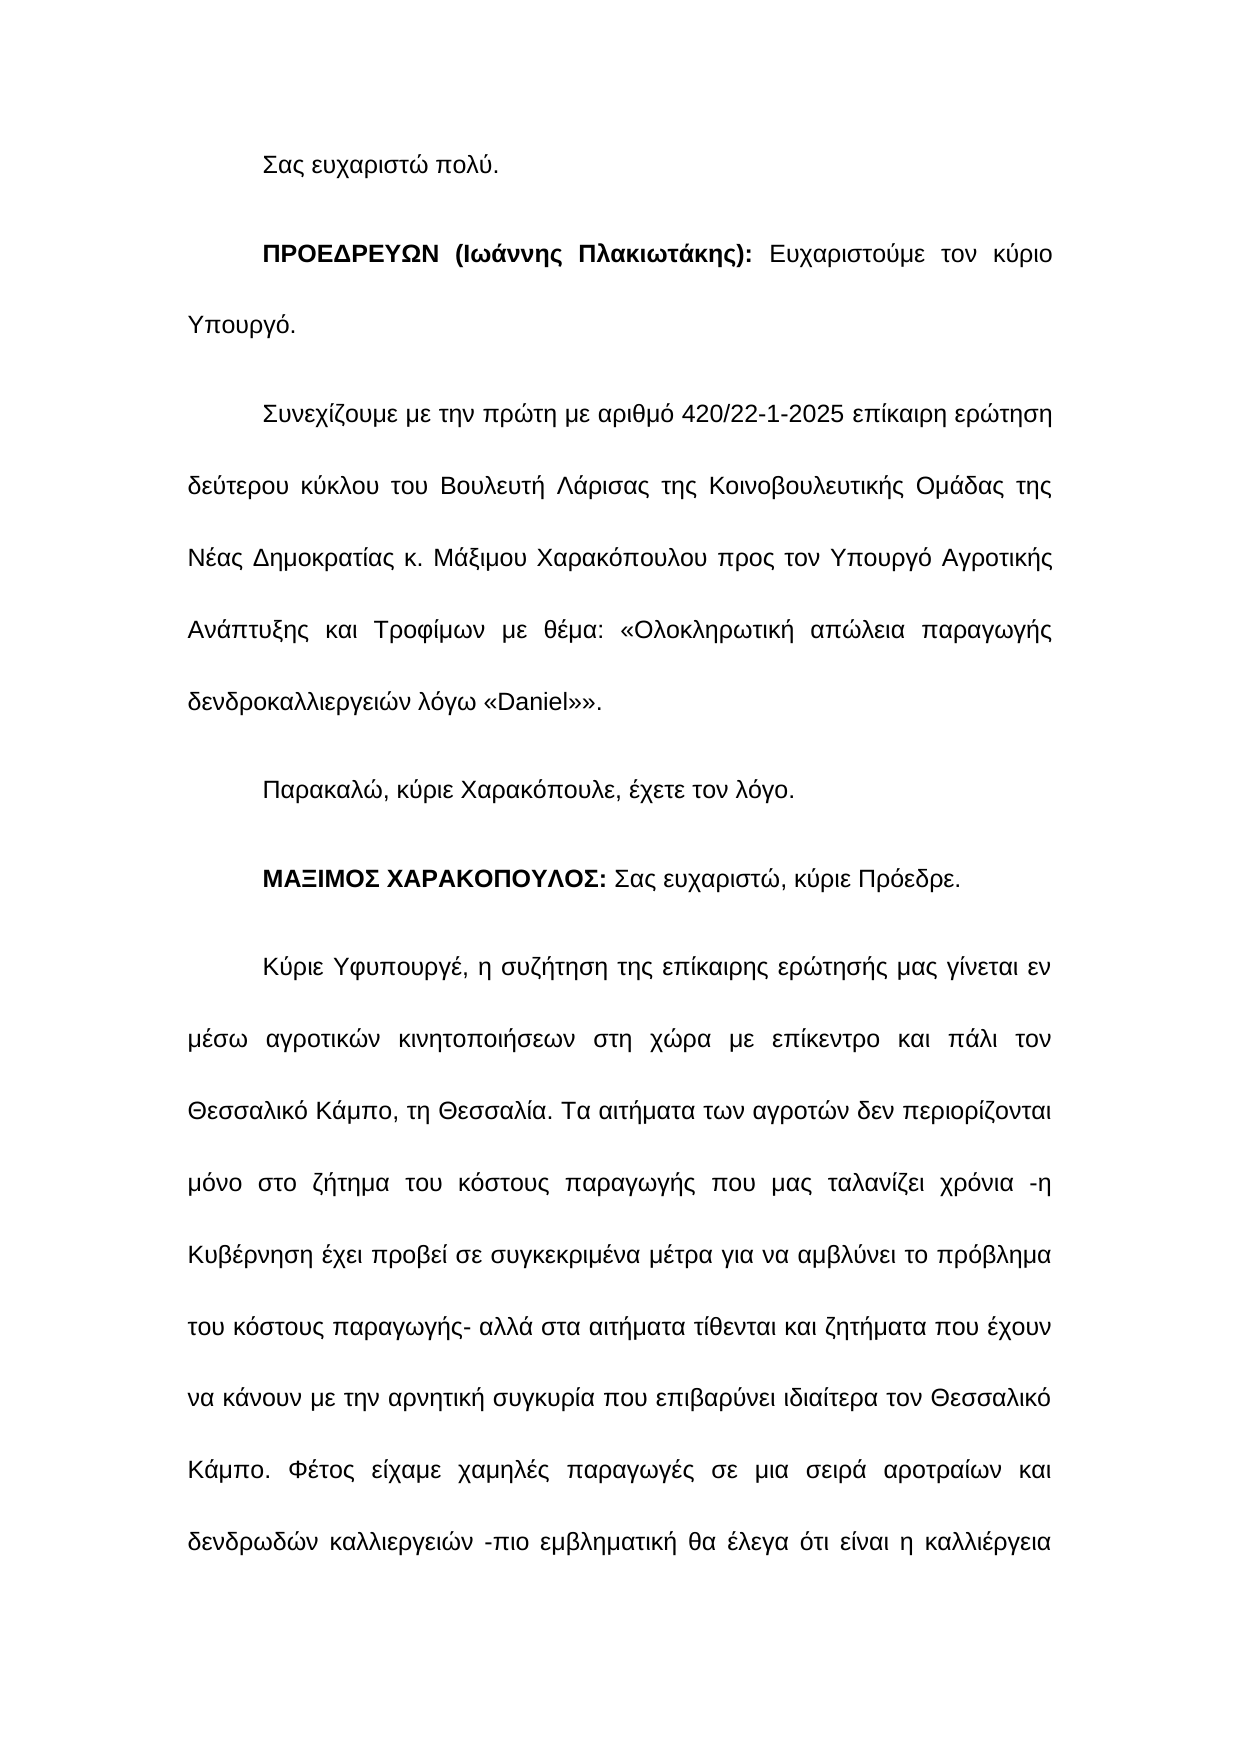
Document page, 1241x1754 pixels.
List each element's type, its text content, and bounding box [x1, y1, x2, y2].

text Συνεχίζουμε με την πρώτη με αριθμό 420/22-1-2025 επίκαιρη ερώτηση δεύτερου κύκλου του Βουλευτή Λάρισας της Κοινοβουλευτικής Ομάδας της Νέας Δημοκρατίας κ. Μάξιμου Χαρακόπουλου προς τον Υπουργό Αγροτικής Ανάπτυξης και Τροφίμων με θέμα: «Ολοκληρωτική απώλεια παραγωγής δενδροκαλλιεργειών λόγω «Daniel»». [187, 638, 1053, 715]
text ΜΑΞΙΜΟΣ ΧΑΡΑΚΟΠΟΥΛΟΣ: Σας ευχαριστώ, κύριε Πρόεδρε. [187, 863, 1053, 892]
text Συνεχίζουμε με την πρώτη με αριθμό 420/22-1-2025 επίκαιρη ερώτηση δεύτερου κύκλου του Βουλευτή Λάρισας της Κοινοβουλευτικής Ομάδας της Νέας Δημοκρατίας κ. Μάξιμου Χαρακόπουλου προς τον Υπουργό Αγροτικής Ανάπτυξης και Τροφίμων με θέμα: «Ολοκληρωτική απώλεια παραγωγής δενδροκαλλιεργειών λόγω «Daniel»». [187, 399, 1053, 637]
text Παρακαλώ, κύριε Χαρακόπουλε, έχετε τον λόγο. [187, 775, 1053, 804]
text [187, 952, 1053, 1556]
text ΠΡΟΕΔΡΕΥΩΝ (Ιωάννης Πλακιωτάκης): Ευχαριστούμε τον κύριο Υπουργό. [187, 238, 1053, 339]
text Σας ευχαριστώ πολύ. [187, 150, 1053, 179]
